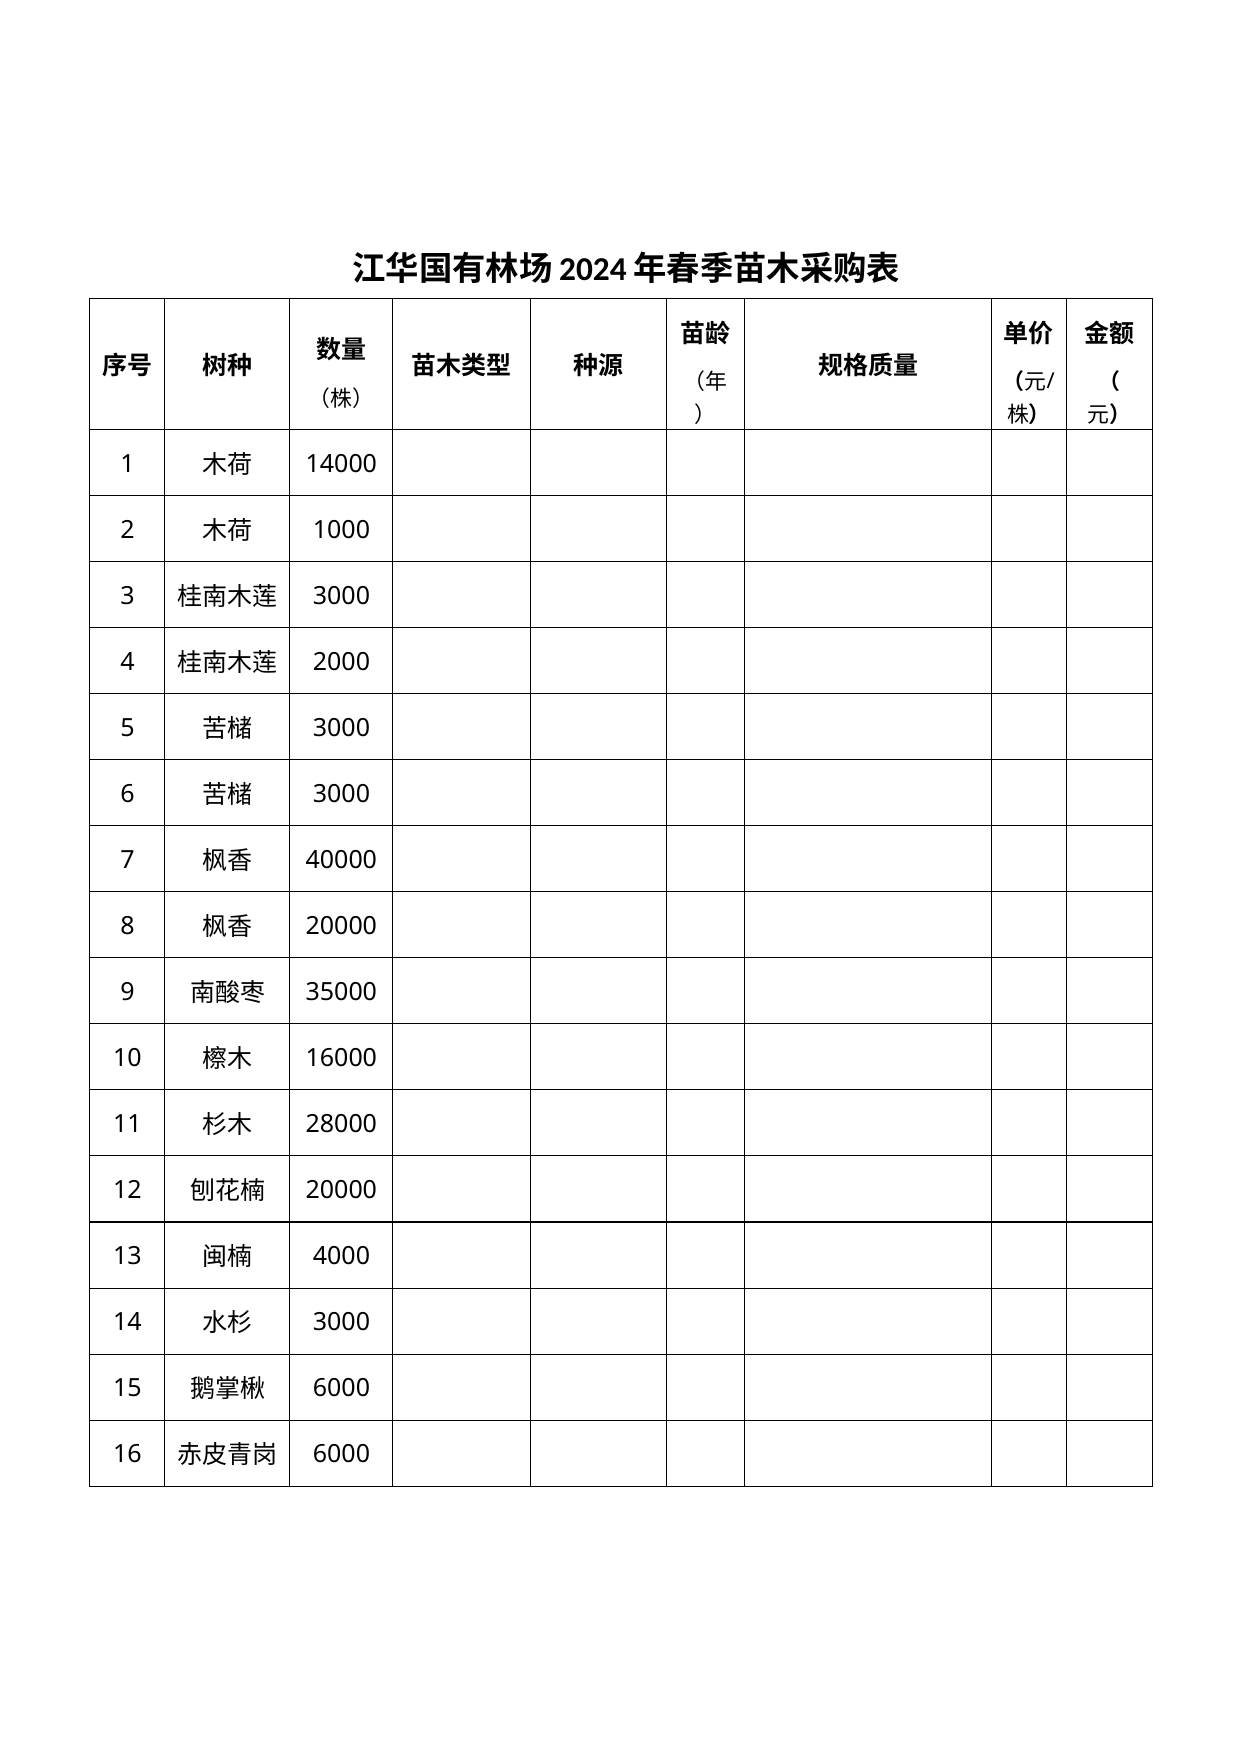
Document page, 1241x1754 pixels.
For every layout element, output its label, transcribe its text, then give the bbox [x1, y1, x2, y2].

table_cell 1000 [290, 496, 392, 561]
table_cell [992, 562, 1066, 627]
table_cell [1067, 1355, 1152, 1419]
table_cell [531, 430, 666, 495]
table_cell [531, 694, 666, 759]
table_cell [1067, 1421, 1152, 1486]
table_cell 5 [90, 694, 164, 759]
table_cell 1 [90, 430, 164, 495]
table_cell [745, 1024, 991, 1089]
table_cell [1067, 760, 1152, 825]
table_cell [393, 1024, 530, 1089]
table_header 树种 [165, 299, 289, 429]
table_cell [531, 760, 666, 825]
table_cell 40000 [290, 826, 392, 891]
table_cell 苦槠 [165, 694, 289, 759]
table_cell 杉木 [165, 1090, 289, 1155]
table_cell 20000 [290, 892, 392, 957]
table_cell 13 [90, 1223, 164, 1287]
table_cell [393, 628, 530, 693]
table_cell 7 [90, 826, 164, 891]
table_cell [992, 496, 1066, 561]
table_cell [393, 430, 530, 495]
table_cell [667, 958, 744, 1023]
table_cell [1067, 1090, 1152, 1155]
table_cell [393, 1355, 530, 1419]
table_cell [1067, 1223, 1152, 1287]
table_cell [992, 1223, 1066, 1287]
table_cell [992, 1355, 1066, 1419]
table_cell [992, 958, 1066, 1023]
table_cell [1067, 430, 1152, 495]
table_cell [667, 1024, 744, 1089]
table_cell 木荷 [165, 496, 289, 561]
table_cell [745, 1421, 991, 1486]
table_cell [531, 496, 666, 561]
table_cell 9 [90, 958, 164, 1023]
table_header 苗龄（年） [667, 299, 744, 429]
table_cell [667, 826, 744, 891]
table_cell [992, 628, 1066, 693]
table_cell [531, 958, 666, 1023]
table_cell [1067, 1156, 1152, 1221]
table_cell 3000 [290, 694, 392, 759]
table_cell [393, 1421, 530, 1486]
table_cell [667, 562, 744, 627]
table_cell 8 [90, 892, 164, 957]
table_cell [992, 1289, 1066, 1353]
table_cell [667, 1223, 744, 1287]
table_cell 6000 [290, 1421, 392, 1486]
table_cell [1067, 826, 1152, 891]
table_cell 檫木 [165, 1024, 289, 1089]
table_cell 6000 [290, 1355, 392, 1419]
table_cell 2000 [290, 628, 392, 693]
table_cell 28000 [290, 1090, 392, 1155]
text 江华国有林场2024年春季苗木采购表 [165, 233, 1087, 298]
table_cell 苦槠 [165, 760, 289, 825]
table_cell [393, 1289, 530, 1353]
table_cell [745, 430, 991, 495]
table_header 规格质量 [745, 299, 991, 429]
table_cell [667, 892, 744, 957]
table_cell [667, 430, 744, 495]
table_cell 枫香 [165, 892, 289, 957]
table_header 数量（株） [290, 299, 392, 429]
table_cell 3000 [290, 1289, 392, 1353]
table_cell 木荷 [165, 430, 289, 495]
table_cell [393, 958, 530, 1023]
table_cell [745, 1289, 991, 1353]
table_cell [531, 1156, 666, 1221]
table_cell 6 [90, 760, 164, 825]
table_cell [393, 826, 530, 891]
table_cell 3 [90, 562, 164, 627]
table_cell [745, 760, 991, 825]
table_cell [745, 562, 991, 627]
table_cell [992, 892, 1066, 957]
table_header 种源 [531, 299, 666, 429]
table_cell [531, 1223, 666, 1287]
table_cell [1067, 628, 1152, 693]
table_cell 11 [90, 1090, 164, 1155]
table_cell [393, 1156, 530, 1221]
table_cell [992, 826, 1066, 891]
table_cell [992, 1421, 1066, 1486]
table_cell [992, 1024, 1066, 1089]
table_cell [667, 1289, 744, 1353]
table_cell [667, 496, 744, 561]
table_cell [1067, 1289, 1152, 1353]
table_cell [667, 1421, 744, 1486]
table_cell [1067, 958, 1152, 1023]
table_cell [992, 760, 1066, 825]
table_cell [745, 892, 991, 957]
table_header 苗木类型 [393, 299, 530, 429]
table_cell [667, 1355, 744, 1419]
table_cell [745, 628, 991, 693]
table_cell [745, 1156, 991, 1221]
table_cell 闽楠 [165, 1223, 289, 1287]
table_cell 桂南木莲 [165, 628, 289, 693]
table_cell [1067, 892, 1152, 957]
table_cell [393, 562, 530, 627]
table_cell [1067, 694, 1152, 759]
table_cell [745, 1355, 991, 1419]
table_cell 12 [90, 1156, 164, 1221]
table_cell [393, 496, 530, 561]
table_cell 水杉 [165, 1289, 289, 1353]
table_cell 15 [90, 1355, 164, 1419]
table_cell [992, 430, 1066, 495]
table_cell [667, 1156, 744, 1221]
table_cell [745, 694, 991, 759]
table_header 金额（元） [1067, 299, 1152, 429]
table_cell [992, 694, 1066, 759]
table_cell 刨花楠 [165, 1156, 289, 1221]
table_cell 4 [90, 628, 164, 693]
table_cell 南酸枣 [165, 958, 289, 1023]
table_cell [531, 892, 666, 957]
table_cell 赤皮青岗 [165, 1421, 289, 1486]
table_header 序号 [90, 299, 164, 429]
table_cell [531, 1024, 666, 1089]
table_cell 桂南木莲 [165, 562, 289, 627]
table_cell [531, 628, 666, 693]
table_cell [992, 1090, 1066, 1155]
table_cell [745, 1090, 991, 1155]
table_cell [531, 562, 666, 627]
table_cell 35000 [290, 958, 392, 1023]
table_cell 16 [90, 1421, 164, 1486]
table_cell [745, 826, 991, 891]
table_cell [393, 892, 530, 957]
table_cell [667, 694, 744, 759]
table_cell 10 [90, 1024, 164, 1089]
table_cell [667, 760, 744, 825]
table_cell [745, 1223, 991, 1287]
table_cell [531, 826, 666, 891]
table_cell [992, 1156, 1066, 1221]
table_cell [531, 1355, 666, 1419]
table_cell [745, 496, 991, 561]
table_header 单价（元/株） [992, 299, 1066, 429]
table_cell 14 [90, 1289, 164, 1353]
table_cell [531, 1421, 666, 1486]
table_cell [745, 958, 991, 1023]
table_cell [393, 1223, 530, 1287]
table_cell [393, 1090, 530, 1155]
table_cell 鹅掌楸 [165, 1355, 289, 1419]
table_cell [667, 1090, 744, 1155]
table_cell 20000 [290, 1156, 392, 1221]
table_cell 4000 [290, 1223, 392, 1287]
table_cell 3000 [290, 760, 392, 825]
table_cell [1067, 1024, 1152, 1089]
table_cell [393, 760, 530, 825]
table_cell [667, 628, 744, 693]
table_cell [393, 694, 530, 759]
table_cell [531, 1090, 666, 1155]
table_cell [1067, 496, 1152, 561]
table_cell [1067, 562, 1152, 627]
table_cell 3000 [290, 562, 392, 627]
table_cell 16000 [290, 1024, 392, 1089]
table_cell 14000 [290, 430, 392, 495]
table_cell [531, 1289, 666, 1353]
table_cell 2 [90, 496, 164, 561]
table_cell 枫香 [165, 826, 289, 891]
